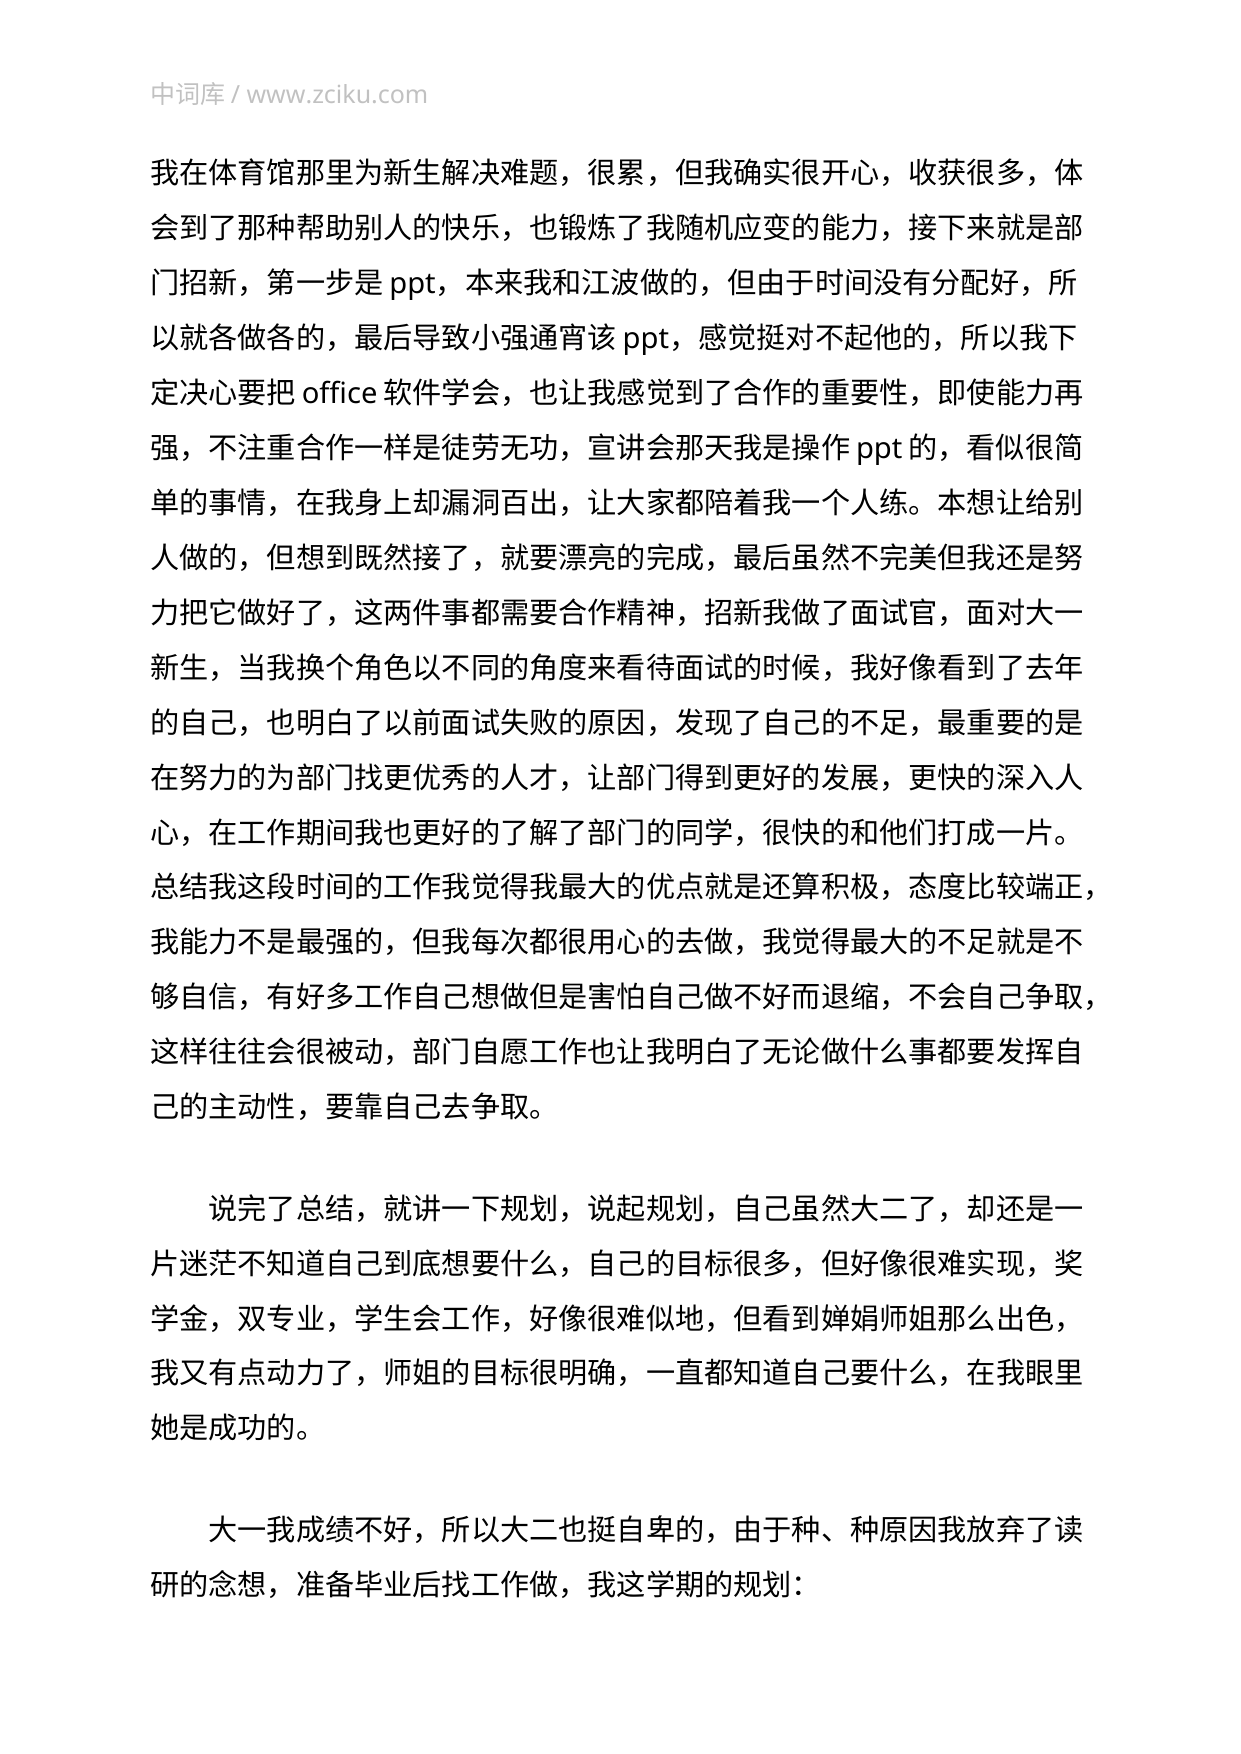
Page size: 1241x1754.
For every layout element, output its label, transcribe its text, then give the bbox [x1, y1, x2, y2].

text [150, 150, 1090, 1126]
text 说完了总结，就讲一下规划，说起规划，自己虽然大二了，却还是一片迷茫不知道自己到底想要什么，自己的目标很多，但好像很难实现，奖学金，双专业，学生会工作，好像很难似地，但看到婵娟师姐那么出色，我又有点动力了，师姐的目标很明确，一直都知道自己要什么，在我眼里她是成功的。 [150, 1185, 1090, 1447]
text 大一我成绩不好，所以大二也挺自卑的，由于种、种原因我放弃了读研的念想，准备毕业后找工作做，我这学期的规划： [150, 1507, 1090, 1604]
